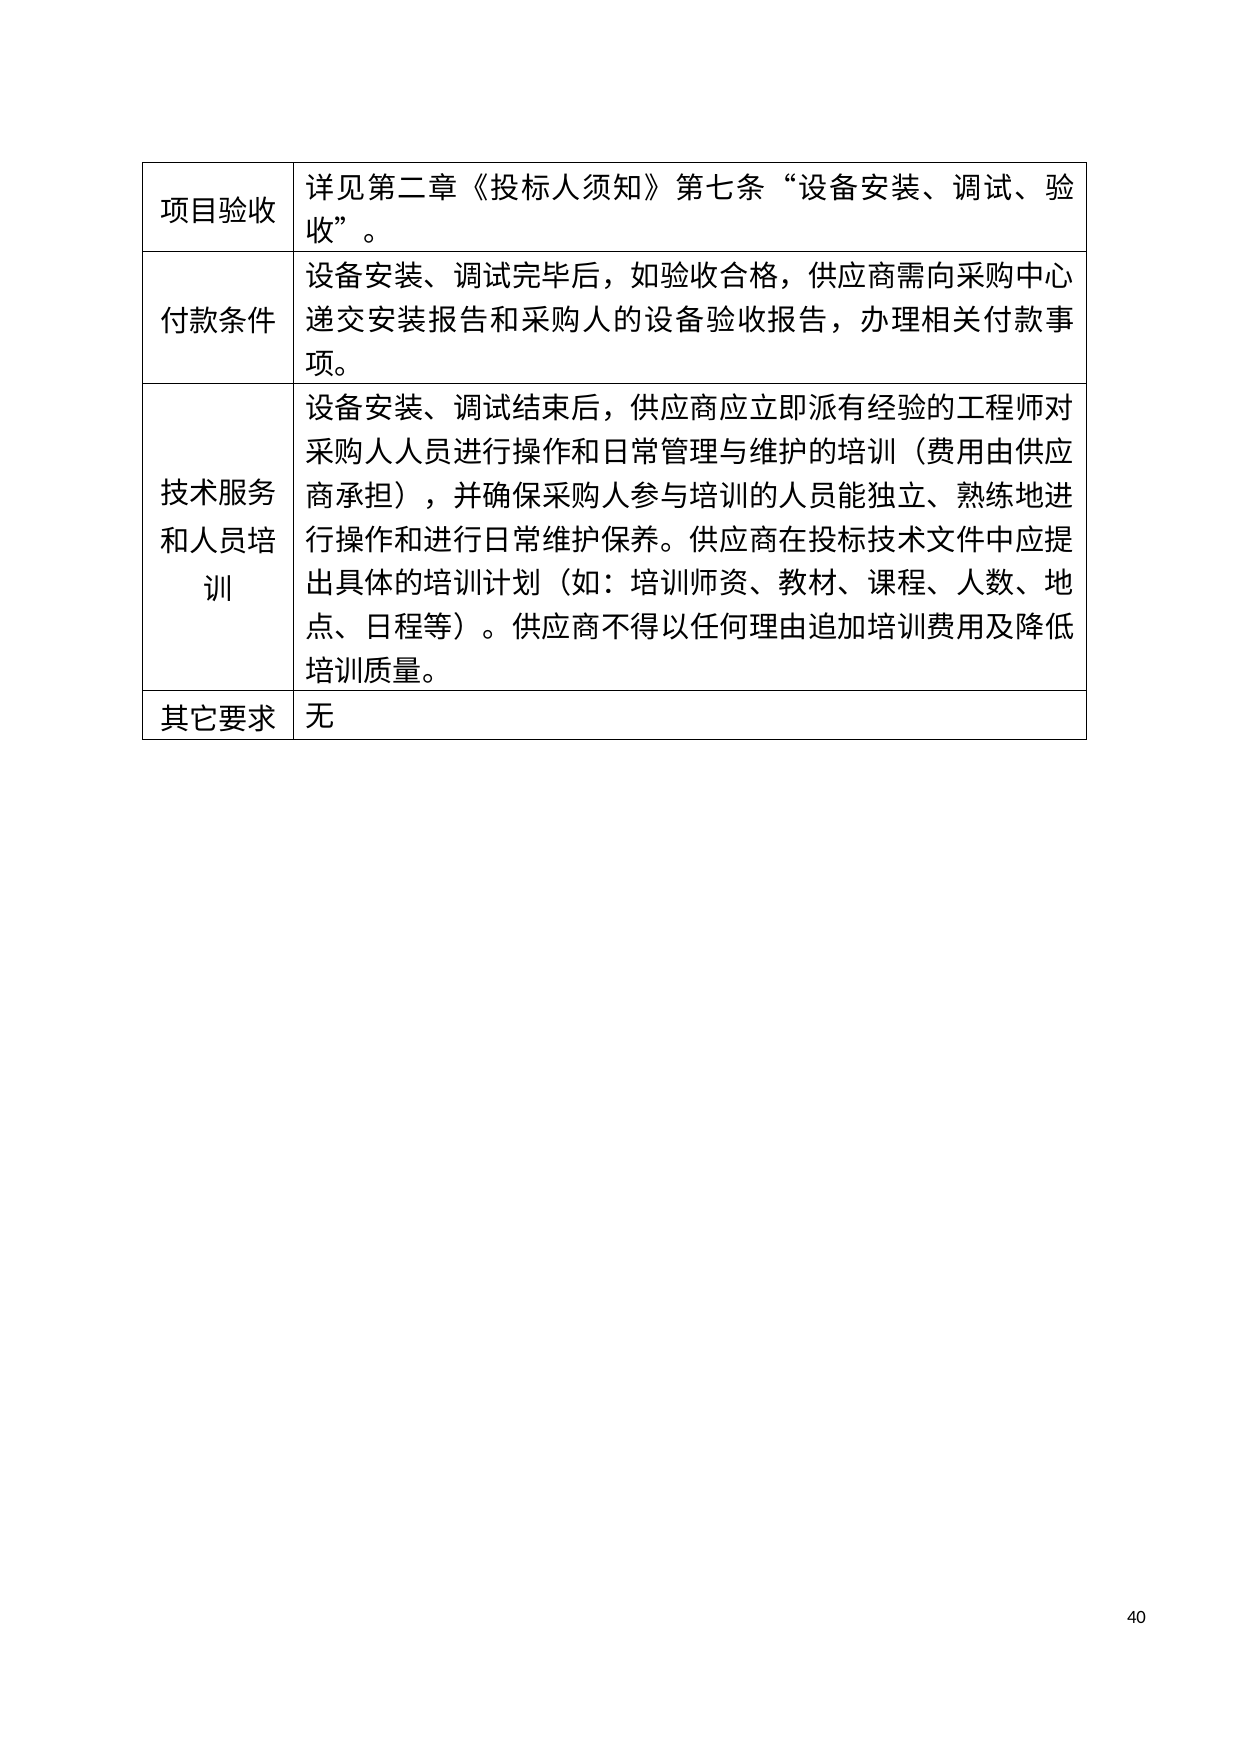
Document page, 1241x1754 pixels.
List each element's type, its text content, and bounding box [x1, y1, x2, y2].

table_cell 技术服务和人员培训 [143, 384, 293, 690]
table_cell 付款条件 [143, 252, 293, 383]
table_cell 设备安装、调试完毕后，如验收合格，供应商需向采购中心递交安装报告和采购人的设备验收报告，办理相关付款事项。 [294, 252, 1086, 383]
table_cell 项目验收 [143, 163, 293, 251]
table_cell 其它要求 [143, 691, 293, 739]
table_cell 设备安装、调试结束后，供应商应立即派有经验的工程师对采购人人员进行操作和日常管理与维护的培训（费用由供应商承担），并确保采购人参与培训的人员能独立、熟练地进行操作和进行日常维护保养。供应商在投标技术文件中应提出具体的培训计划（如：培训师资、教材、课程、人数、地点、日程等）。供应商不得以任何理由追加培训费用及降低培训质量。 [294, 384, 1086, 690]
table_cell 无 [294, 691, 1086, 739]
table_cell 详见第二章《投标人须知》第七条“设备安装、调试、验收”。 [294, 163, 1086, 251]
